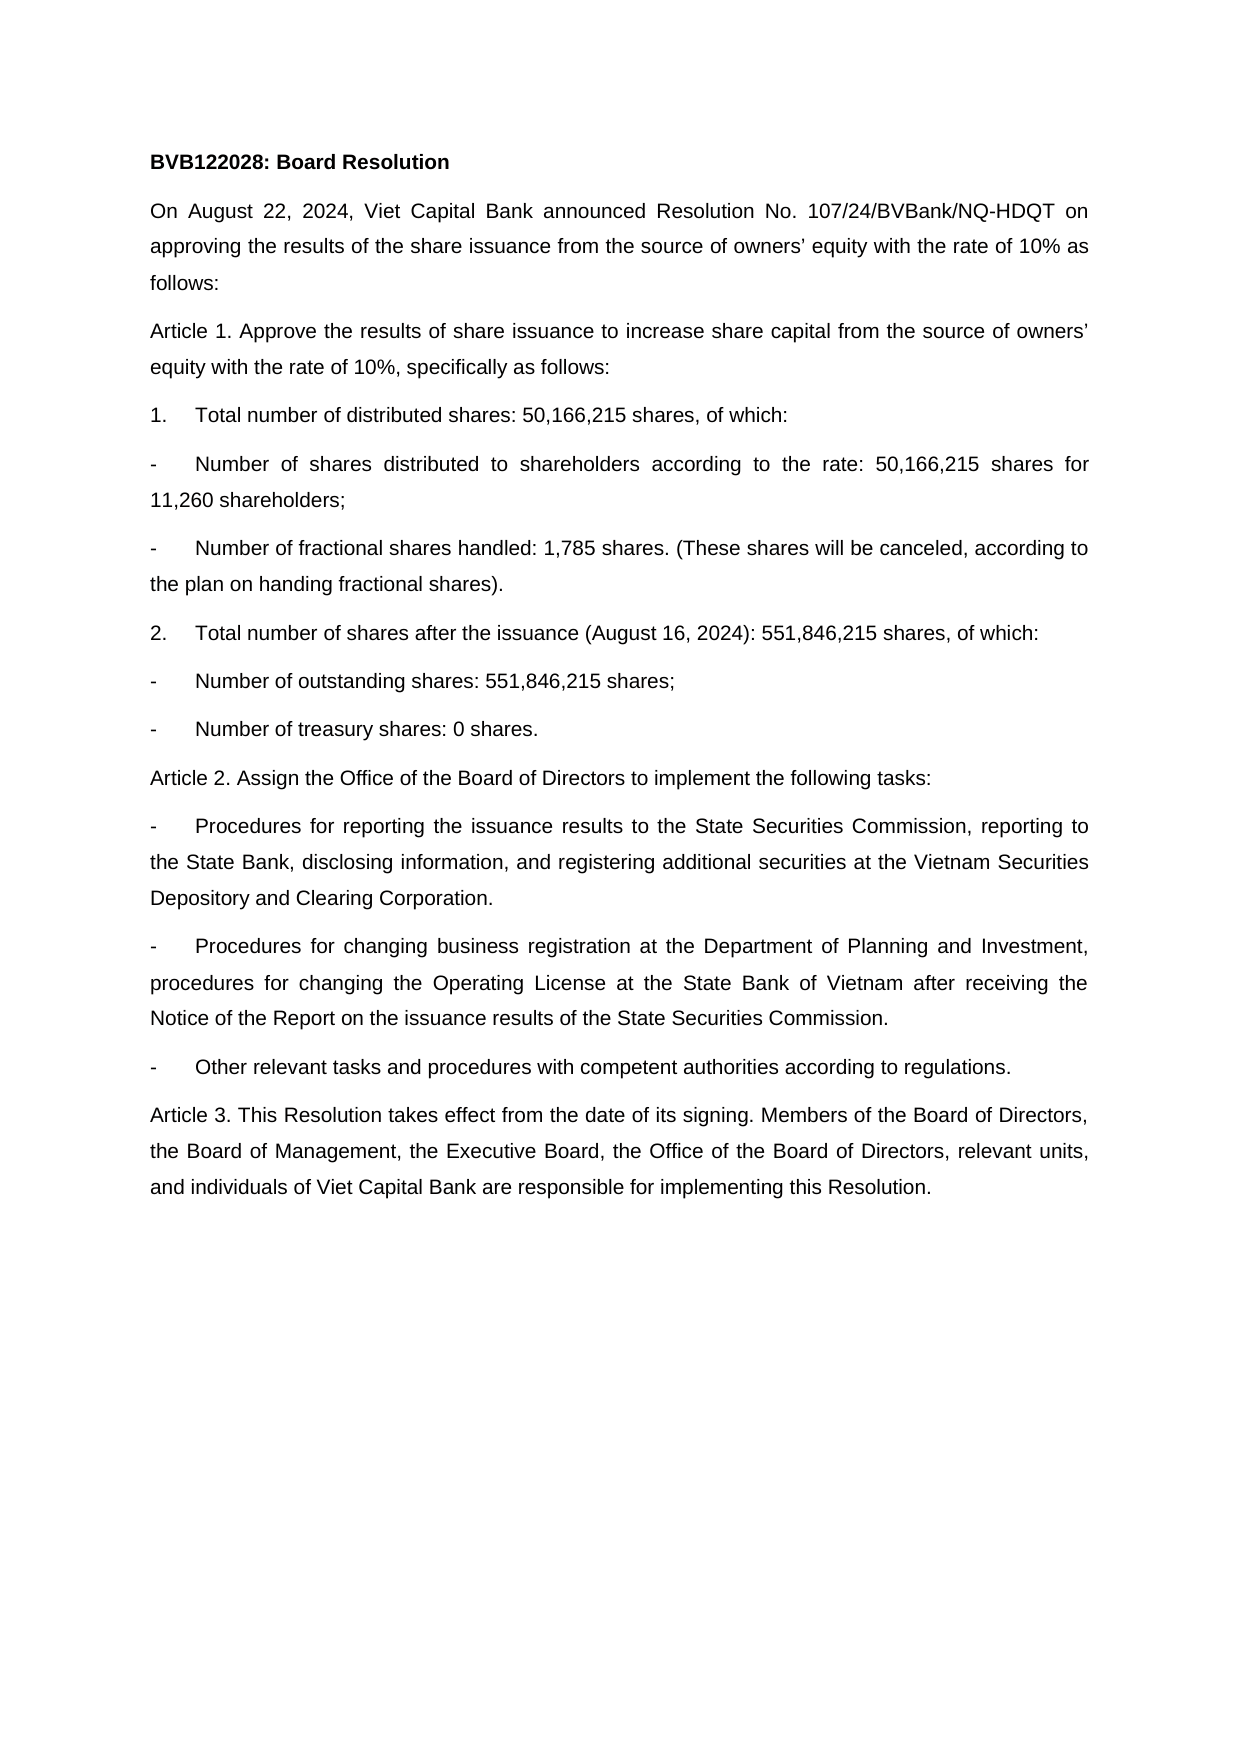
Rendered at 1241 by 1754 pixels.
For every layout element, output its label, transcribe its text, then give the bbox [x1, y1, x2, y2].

list Number of fractional shares handled: 1,785 shares. (These shares will be canceled, according to the plan on handing fractional shares). [150, 536, 1090, 596]
list Number of outstanding shares: 551,846,215 shares; [150, 669, 1090, 693]
list Total number of shares after the issuance (August 16, 2024): 551,846,215 shares, of which: [150, 620, 1090, 644]
text ‎‎Article 3. This Resolution takes effect from the date of its signing. Members of the Board of Directors, the Board of Management, the Executive Board, the Office of the Board of Directors, relevant units, and individuals of Viet Capital Bank are responsible for implementing this Resolution. [150, 1103, 1090, 1199]
list Number of treasury shares: 0 shares. [150, 717, 1090, 741]
list Procedures for changing business registration at the Department of Planning and Investment, procedures for changing the Operating License at the State Bank of Vietnam after receiving the Notice of the Report on the issuance results of the State Securities Commission. [150, 934, 1090, 1030]
text BVB122028: Board Resolution [150, 150, 1090, 174]
list Other relevant tasks and procedures with competent authorities according to regulations. [150, 1055, 1090, 1079]
list Procedures for reporting the issuance results to the State Securities Commission, reporting to the State Bank, disclosing information, and registering additional securities at the Vietnam Securities Depository and Clearing Corporation. [150, 814, 1090, 910]
list Total number of distributed shares: 50,166,215 shares, of which: [150, 403, 1090, 427]
text ‎‎Article 2. Assign the Office of the Board of Directors to implement the following tasks: [150, 766, 1090, 789]
text ‎‎Article 1. Approve the results of share issuance to increase share capital from the source of owners’ equity with the rate of 10%, specifically as follows: [150, 319, 1090, 379]
list Number of shares distributed to shareholders according to the rate: 50,166,215 shares for 11,260 shareholders; [150, 452, 1090, 511]
text On August 22, 2024, Viet Capital Bank announced Resolution No. 107/24/BVBank/NQ-HDQT on approving the results of the share issuance from the source of owners’ equity with the rate of 10% as follows: [150, 198, 1090, 294]
